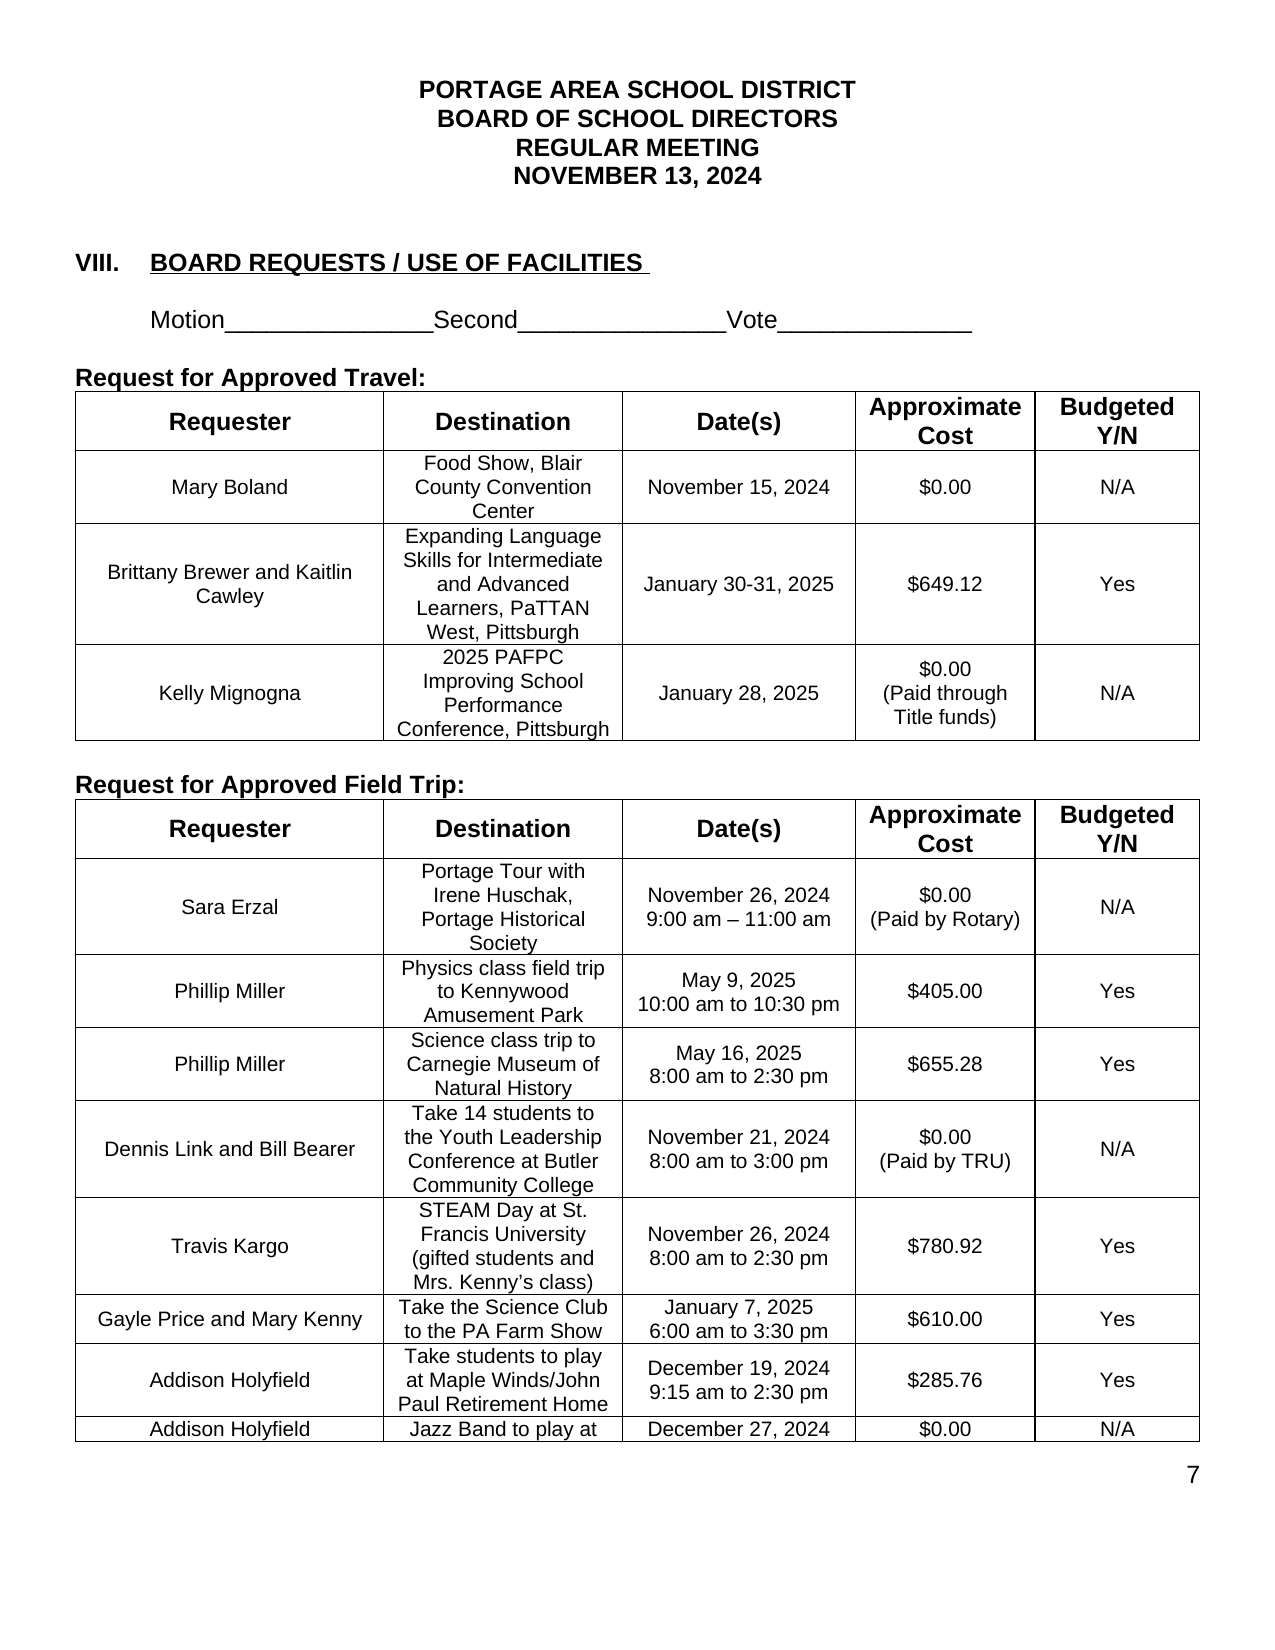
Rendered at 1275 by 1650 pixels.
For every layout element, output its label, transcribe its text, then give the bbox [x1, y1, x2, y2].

text Request for Approved Travel: [75, 362, 1200, 391]
table_cell December 27, 2024 [623, 1417, 855, 1441]
table_cell $0.00 (Paid by Rotary) [856, 859, 1034, 954]
table_header Budgeted Y/N [1036, 800, 1199, 857]
table_header Requester [76, 800, 383, 857]
table_header Approximate Cost [856, 800, 1034, 857]
table_cell N/A [1036, 645, 1199, 740]
table_header Budgeted Y/N [1036, 392, 1199, 450]
table_cell May 16, 2025 8:00 am to 2:30 pm [623, 1028, 855, 1100]
table_cell Brittany Brewer and Kaitlin Cawley [76, 524, 383, 643]
table_cell Addison Holyfield [76, 1344, 383, 1416]
table_cell $780.92 [856, 1198, 1034, 1294]
table_cell Dennis Link and Bill Bearer [76, 1101, 383, 1197]
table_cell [384, 1417, 622, 1441]
table_cell Expanding Language Skills for Intermediate and Advanced Learners, PaTTAN West, Pittsburgh [384, 524, 622, 643]
table_header Requester [76, 392, 383, 450]
table_cell N/A [1036, 859, 1199, 954]
table_cell Addison Holyfield [76, 1417, 383, 1441]
table_cell Food Show, Blair County Convention Center [384, 451, 622, 523]
table_cell $0.00 [856, 1417, 1034, 1441]
table_cell January 28, 2025 [623, 645, 855, 740]
table_cell $285.76 [856, 1344, 1034, 1416]
table_cell Travis Kargo [76, 1198, 383, 1294]
table_cell Take the Science Club to the PA Farm Show [384, 1295, 622, 1343]
table_cell Physics class field trip to Kennywood Amusement Park [384, 955, 622, 1027]
table_cell STEAM Day at St. Francis University (gifted students and Mrs. Kenny’s class) [384, 1198, 622, 1294]
table_cell Yes [1036, 1198, 1199, 1294]
table_header Approximate Cost [856, 392, 1034, 450]
table_cell $655.28 [856, 1028, 1034, 1100]
table_cell Sara Erzal [76, 859, 383, 954]
table_cell Gayle Price and Mary Kenny [76, 1295, 383, 1343]
table_cell November 26, 2024 8:00 am to 2:30 pm [623, 1198, 855, 1294]
table_cell December 19, 2024 9:15 am to 2:30 pm [623, 1344, 855, 1416]
table_cell Kelly Mignogna [76, 645, 383, 740]
table_cell Yes [1036, 1028, 1199, 1100]
table_cell $610.00 [856, 1295, 1034, 1343]
table_cell November 15, 2024 [623, 451, 855, 523]
table_cell Yes [1036, 524, 1199, 643]
table_cell $0.00 (Paid by TRU) [856, 1101, 1034, 1197]
table_cell Take 14 students to the Youth Leadership Conference at Butler Community College [384, 1101, 622, 1197]
table_cell $405.00 [856, 955, 1034, 1027]
table_cell January 30-31, 2025 [623, 524, 855, 643]
text Request for Approved Field Trip: [75, 770, 1200, 799]
table_cell N/A [1036, 1417, 1199, 1441]
table_cell Portage Tour with Irene Huschak, Portage Historical Society [384, 859, 622, 954]
table_header Destination [384, 800, 622, 857]
text Motion_______________Second_______________Vote______________ [75, 305, 1200, 334]
text VIII. BOARD REQUESTS / USE OF FACILITIES [75, 247, 1200, 276]
table_cell 2025 PAFPC Improving School Performance Conference, Pittsburgh [384, 645, 622, 740]
table_cell Yes [1036, 1344, 1199, 1416]
table_cell $0.00 [856, 451, 1034, 523]
table_cell Yes [1036, 955, 1199, 1027]
table_header Date(s) [623, 800, 855, 857]
table_cell Mary Boland [76, 451, 383, 523]
table_cell January 7, 2025 6:00 am to 3:30 pm [623, 1295, 855, 1343]
table_header Date(s) [623, 392, 855, 450]
table_cell $649.12 [856, 524, 1034, 643]
table_cell Phillip Miller [76, 1028, 383, 1100]
table_cell November 26, 2024 9:00 am – 11:00 am [623, 859, 855, 954]
table_cell May 9, 2025 10:00 am to 10:30 pm [623, 955, 855, 1027]
table_cell November 21, 2024 8:00 am to 3:00 pm [623, 1101, 855, 1197]
table_cell Phillip Miller [76, 955, 383, 1027]
table_cell Science class trip to Carnegie Museum of Natural History [384, 1028, 622, 1100]
table_cell N/A [1036, 451, 1199, 523]
table_header Destination [384, 392, 622, 450]
table_cell $0.00 (Paid through Title funds) [856, 645, 1034, 740]
table_cell Take students to play at Maple Winds/John Paul Retirement Home [384, 1344, 622, 1416]
table_cell N/A [1036, 1101, 1199, 1197]
table_cell Yes [1036, 1295, 1199, 1343]
